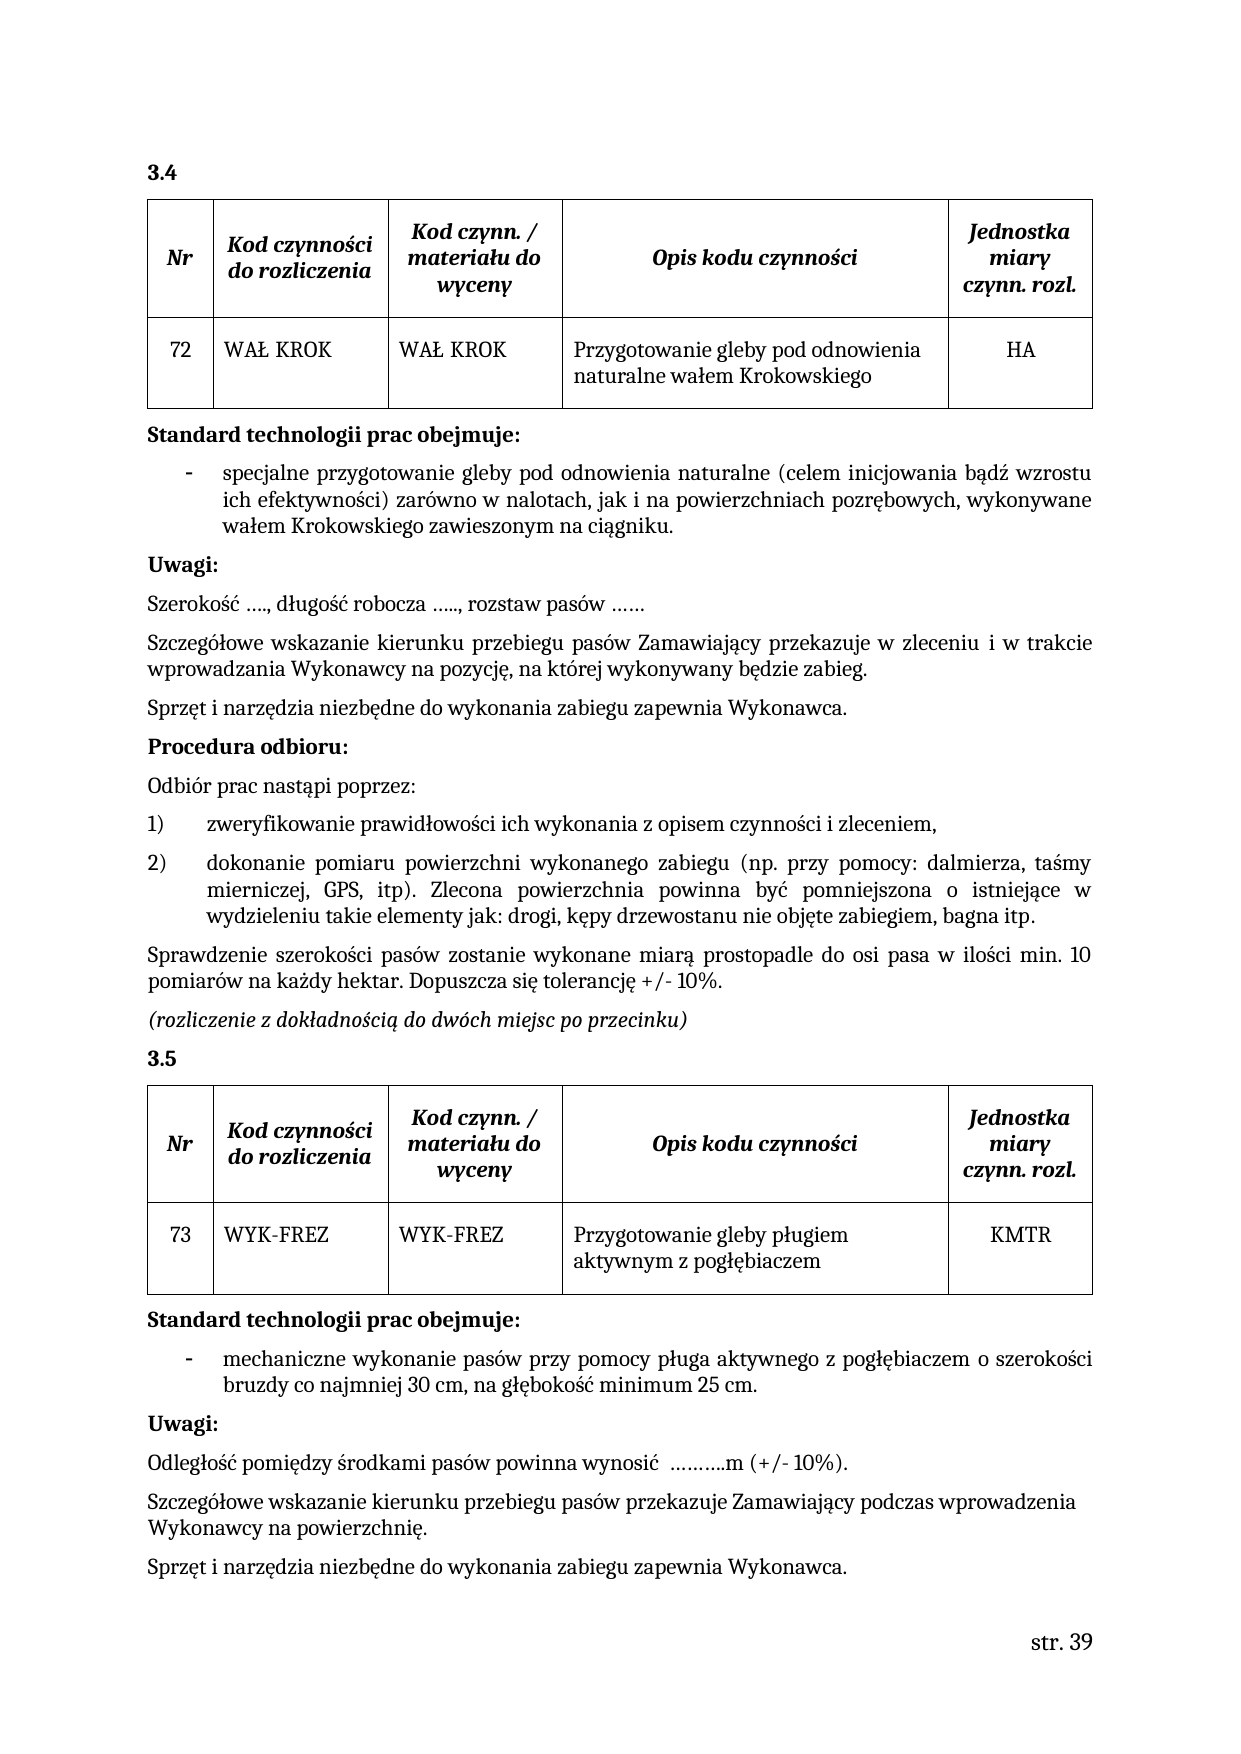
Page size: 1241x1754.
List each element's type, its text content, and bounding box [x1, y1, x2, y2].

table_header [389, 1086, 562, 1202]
text 1) zweryfikowanie prawidłowości ich wykonania z opisem czynności i zleceniem, [148, 811, 1093, 838]
list specjalne przygotowanie gleby pod odnowienia naturalne (celem inicjowania bądź wzrostu ich efektywności) zarówno w nalotach, jak i na powierzchniach pozrębowych, wykonywane wałem Krokowskiego zawieszonym na ciągniku. [185, 460, 1093, 539]
text Standard technologii prac obejmuje: [148, 1307, 1093, 1333]
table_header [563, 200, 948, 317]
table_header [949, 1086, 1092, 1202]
text Procedura odbioru: [148, 733, 1093, 760]
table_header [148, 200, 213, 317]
text Sprzęt i narzędzia niezbędne do wykonania zabiegu zapewnia Wykonawca. [148, 695, 1093, 721]
text Standard technologii prac obejmuje: [148, 421, 1093, 448]
text Szerokość …., długość robocza ….., rozstaw pasów …… [148, 591, 1093, 617]
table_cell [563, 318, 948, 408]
text Sprzęt i narzędzia niezbędne do wykonania zabiegu zapewnia Wykonawca. [148, 1554, 1093, 1580]
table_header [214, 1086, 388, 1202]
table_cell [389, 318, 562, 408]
text (rozliczenie z dokładnością do dwóch miejsc po przecinku) [148, 1007, 1093, 1033]
text Sprawdzenie szerokości pasów zostanie wykonane miarą prostopadle do osi pasa w ilości min. 10 pomiarów na każdy hektar. Dopuszcza się tolerancję +/- 10%. [148, 942, 1093, 994]
text Odległość pomiędzy środkami pasów powinna wynosić ……….m (+/- 10%). [148, 1450, 1093, 1476]
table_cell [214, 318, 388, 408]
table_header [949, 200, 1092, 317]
text Odbiór prac nastąpi poprzez: [148, 772, 1093, 799]
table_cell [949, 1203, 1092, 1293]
text 3.4 [148, 160, 1093, 186]
text 3.5 [148, 1046, 1093, 1072]
list mechaniczne wykonanie pasów przy pomocy pługa aktywnego z pogłębiaczem o szerokości bruzdy co najmniej 30 cm, na głębokość minimum 25 cm. [185, 1346, 1093, 1398]
text Uwagi: [148, 552, 1093, 578]
text Szczegółowe wskazanie kierunku przebiegu pasów przekazuje Zamawiający podczas wprowadzenia Wykonawcy na powierzchnię. [148, 1489, 1093, 1541]
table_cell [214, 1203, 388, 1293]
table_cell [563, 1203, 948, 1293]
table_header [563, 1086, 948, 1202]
text Uwagi: [148, 1411, 1093, 1437]
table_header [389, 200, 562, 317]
text 2) dokonanie pomiaru powierzchni wykonanego zabiegu (np. przy pomocy: dalmierza, taśmy mierniczej, GPS, itp). Zlecona powierzchnia powinna być pomniejszona o istniejące w wydzieleniu takie elementy jak: drogi, kępy drzewostanu nie objęte zabiegiem, bagna itp. [148, 850, 1093, 929]
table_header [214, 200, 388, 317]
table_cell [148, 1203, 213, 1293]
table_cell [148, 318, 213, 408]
text Szczegółowe wskazanie kierunku przebiegu pasów Zamawiający przekazuje w zleceniu i w trakcie wprowadzania Wykonawcy na pozycję, na której wykonywany będzie zabieg. [148, 629, 1093, 682]
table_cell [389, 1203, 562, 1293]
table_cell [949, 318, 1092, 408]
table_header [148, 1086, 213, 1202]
